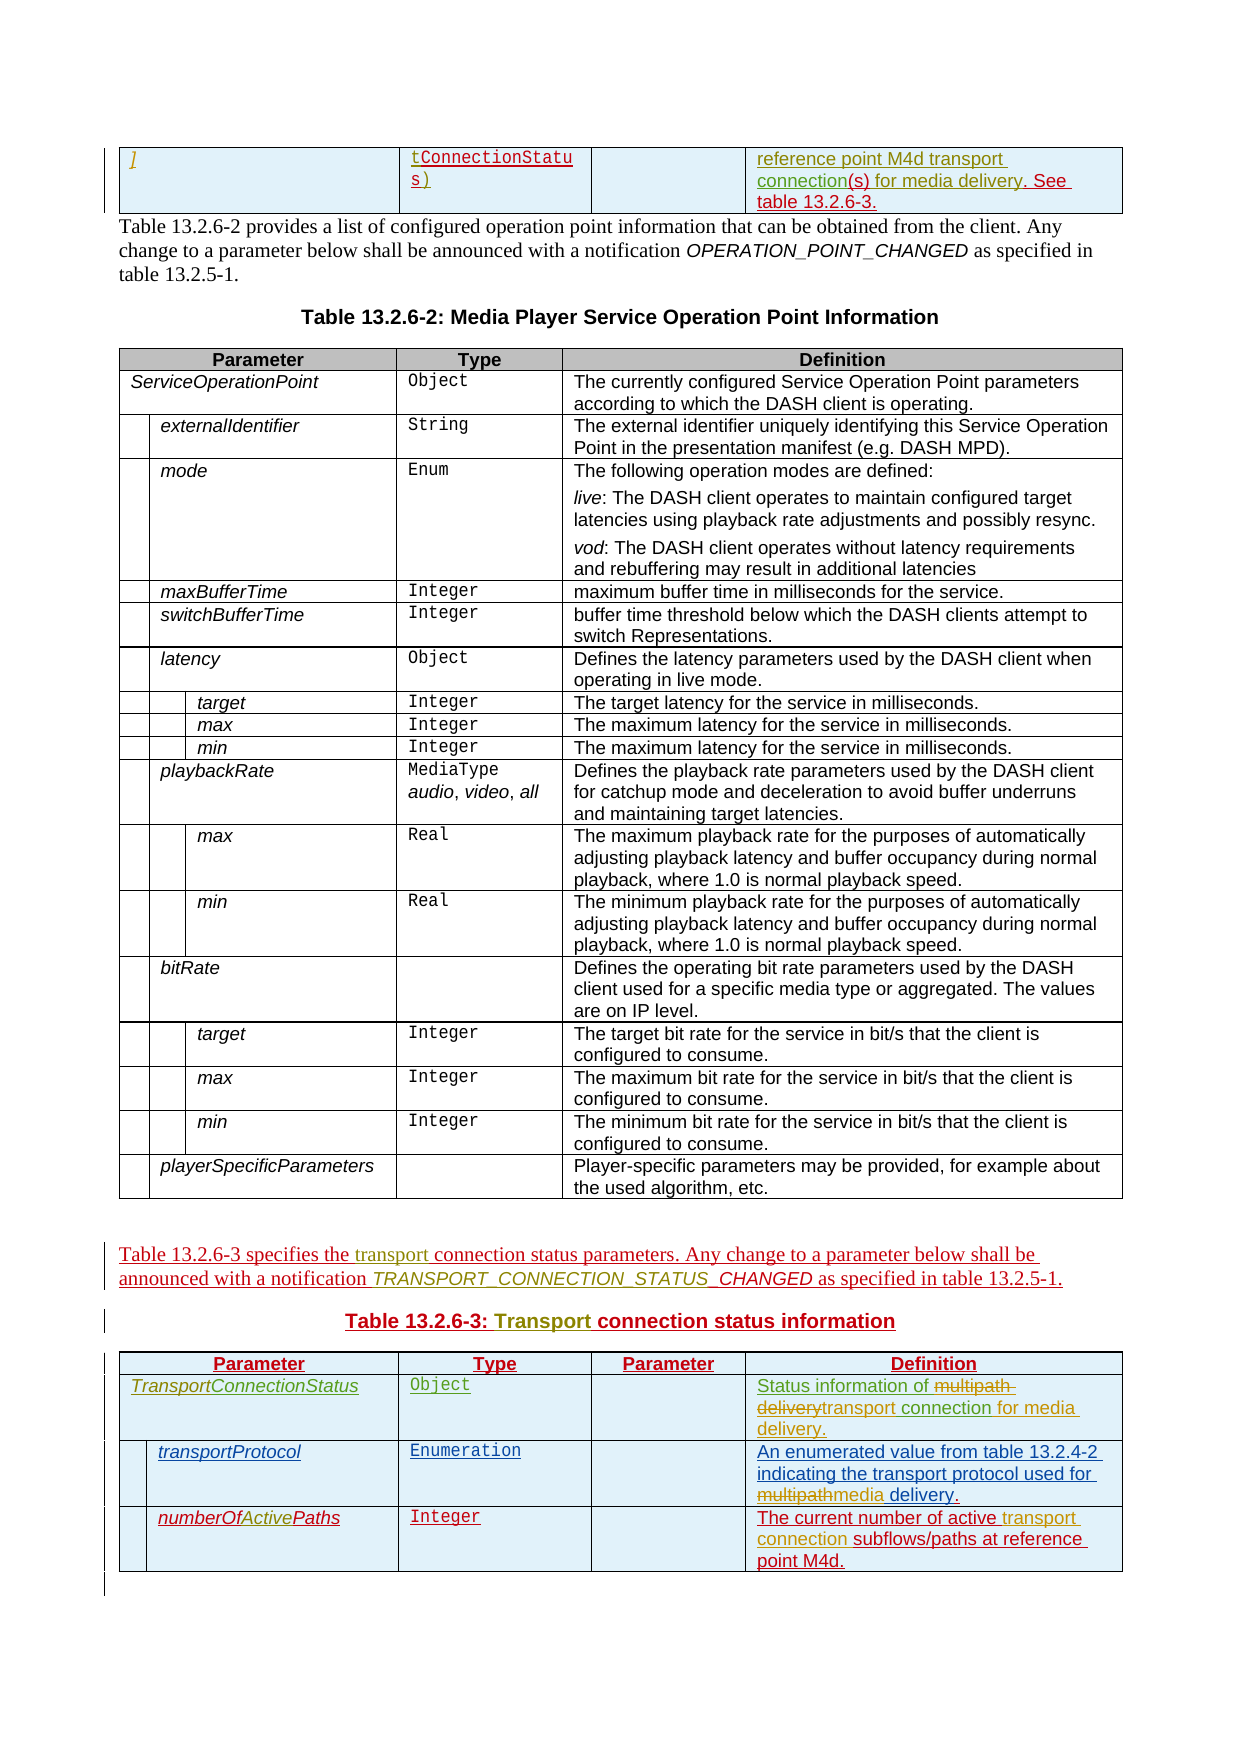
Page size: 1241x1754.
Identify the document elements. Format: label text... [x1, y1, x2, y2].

table_cell String [397, 415, 562, 458]
table_cell The minimum bit rate for the service in bit/s that the client is configured to consume. [563, 1111, 1122, 1154]
table_cell [150, 891, 185, 956]
table_cell Defines the latency parameters used by the DASH client when operating in live mode. [563, 648, 1122, 691]
table_cell Object [397, 371, 562, 414]
table_cell Object [397, 648, 562, 691]
table_cell [150, 692, 185, 713]
table_cell [120, 459, 149, 580]
table_cell [120, 581, 149, 602]
table_cell Defines the operating bit rate parameters used by the DASH client used for a specific media type or aggregated. The values are on IP level. [563, 957, 1122, 1021]
table_cell The following operation modes are defined: live: The DASH client operates to maintain configured target latencies using playback rate adjustments and possibly resync. vod: The DASH client operates without latency requirements and rebuffering may result in additional latencies [563, 459, 1122, 580]
table_cell [120, 891, 149, 956]
table_cell The maximum bit rate for the service in bit/s that the client is configured to consume. [563, 1067, 1122, 1110]
table_cell mode [150, 459, 396, 580]
table_cell [120, 1111, 149, 1154]
table_cell min [186, 737, 396, 758]
table_cell maxBufferTime [150, 581, 396, 602]
table_cell [150, 737, 185, 758]
table_cell playerSpecificParameters [150, 1155, 396, 1198]
table_cell [150, 825, 185, 890]
table_cell The target bit rate for the service in bit/s that the client is configured to consume. [563, 1023, 1122, 1066]
table_cell latency [150, 648, 396, 691]
table_cell max [186, 1067, 396, 1110]
table_cell externalIdentifier [150, 415, 396, 458]
table_cell [120, 692, 149, 713]
table_cell buffer time threshold below which the DASH clients attempt to switch Representations. [563, 603, 1122, 646]
table_header Definition [563, 349, 1122, 370]
table_cell Real [397, 891, 562, 956]
table_cell Integer [397, 714, 562, 736]
table_cell [150, 1067, 185, 1110]
table_cell bitRate [150, 957, 396, 1021]
table_cell [120, 415, 149, 458]
table_cell switchBufferTime [150, 603, 396, 646]
text Table 13.2.6-2: Media Player Service Operation Point Information [118, 305, 1122, 329]
table_cell The minimum playback rate for the purposes of automatically adjusting playback latency and buffer occupancy during normal playback, where 1.0 is normal playback speed. [563, 891, 1122, 956]
table_cell Integer [397, 737, 562, 758]
table_cell The maximum playback rate for the purposes of automatically adjusting playback latency and buffer occupancy during normal playback, where 1.0 is normal playback speed. [563, 825, 1122, 890]
table_cell The maximum latency for the service in milliseconds. [563, 714, 1122, 736]
table_cell target [186, 692, 396, 713]
table_cell playbackRate [150, 760, 396, 824]
table_cell [120, 957, 149, 1021]
table_cell min [186, 1111, 396, 1154]
text Table 13.2.6-2 provides a list of configured operation point information that can be obtained from the client. Any change to a parameter below shall be announced with a notification OPERATION_POINT_CHANGED as specified in table 13.2.5-1. [118, 214, 1122, 286]
table_cell min [186, 891, 396, 956]
table_cell [120, 714, 149, 736]
table_cell Integer [397, 692, 562, 713]
table_cell Integer [397, 581, 562, 602]
table_cell [120, 1067, 149, 1110]
table_cell Player-specific parameters may be provided, for example about the used algorithm, etc. [563, 1155, 1122, 1198]
table_cell [150, 1111, 185, 1154]
table_cell [120, 648, 149, 691]
table_cell [397, 957, 562, 1021]
table_cell Enum [397, 459, 562, 580]
table_cell Integer [397, 1111, 562, 1154]
table_cell The target latency for the service in milliseconds. [563, 692, 1122, 713]
table_cell [150, 1023, 185, 1066]
table_cell The maximum latency for the service in milliseconds. [563, 737, 1122, 758]
table_cell [120, 825, 149, 890]
table_cell [120, 737, 149, 758]
table_cell [150, 714, 185, 736]
table_cell Integer [397, 603, 562, 646]
table_cell MediaType audio, video, all [397, 760, 562, 824]
table_cell max [186, 714, 396, 736]
table_header Type [397, 349, 562, 370]
table_cell [120, 1023, 149, 1066]
table_cell [120, 760, 149, 824]
table_cell [397, 1155, 562, 1198]
table_cell [120, 1155, 149, 1198]
table_cell The currently configured Service Operation Point parameters according to which the DASH client is operating. [563, 371, 1122, 414]
table_cell max [186, 825, 396, 890]
table_cell Integer [397, 1067, 562, 1110]
table_cell Defines the playback rate parameters used by the DASH client for catchup mode and deceleration to avoid buffer underruns and maintaining target latencies. [563, 760, 1122, 824]
table_cell [120, 603, 149, 646]
table_cell Real [397, 825, 562, 890]
table_cell target [186, 1023, 396, 1066]
table_cell ServiceOperationPoint [120, 371, 396, 414]
table_cell maximum buffer time in milliseconds for the service. [563, 581, 1122, 602]
table_header Parameter [120, 349, 396, 370]
table_cell Integer [397, 1023, 562, 1066]
table_cell The external identifier uniquely identifying this Service Operation Point in the presentation manifest (e.g. DASH MPD). [563, 415, 1122, 458]
